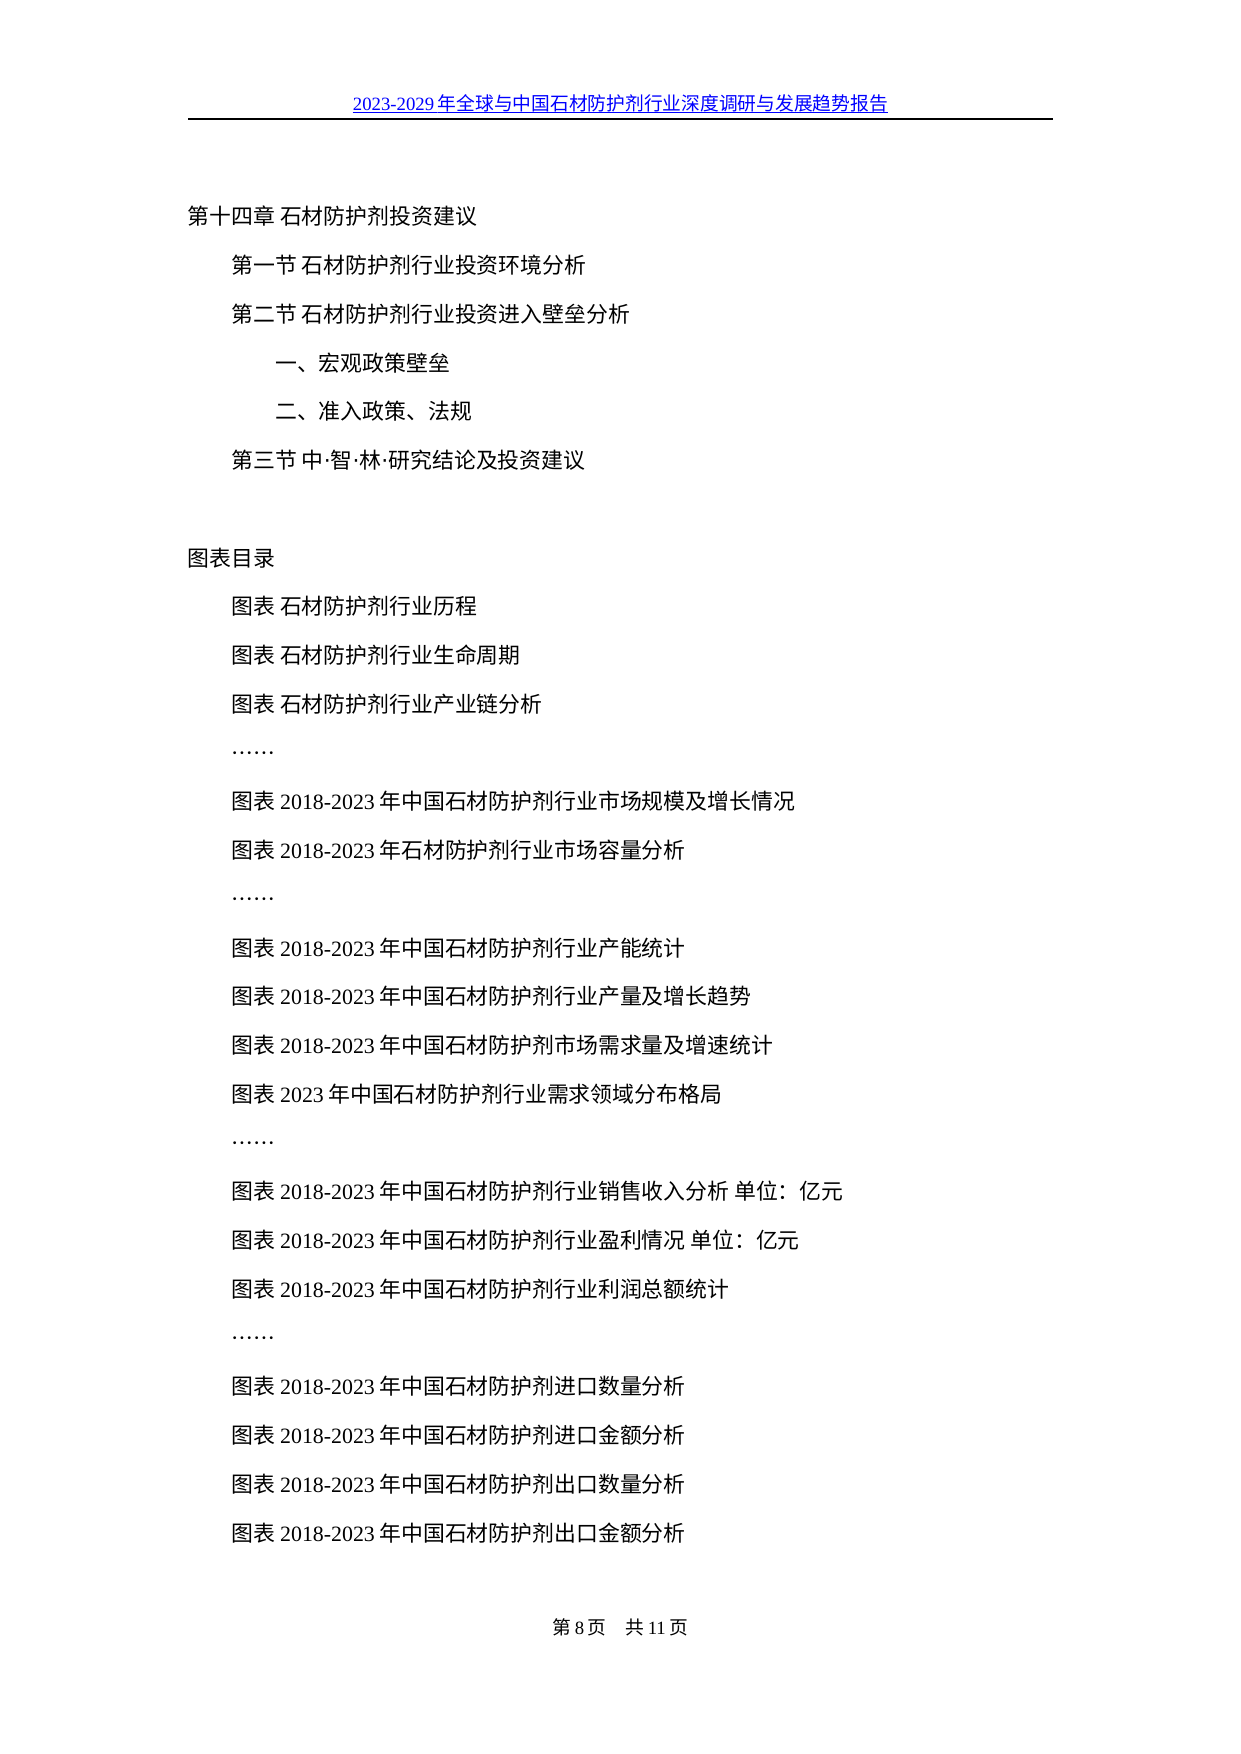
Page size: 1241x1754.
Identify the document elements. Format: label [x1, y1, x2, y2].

text [187, 150, 1053, 1548]
